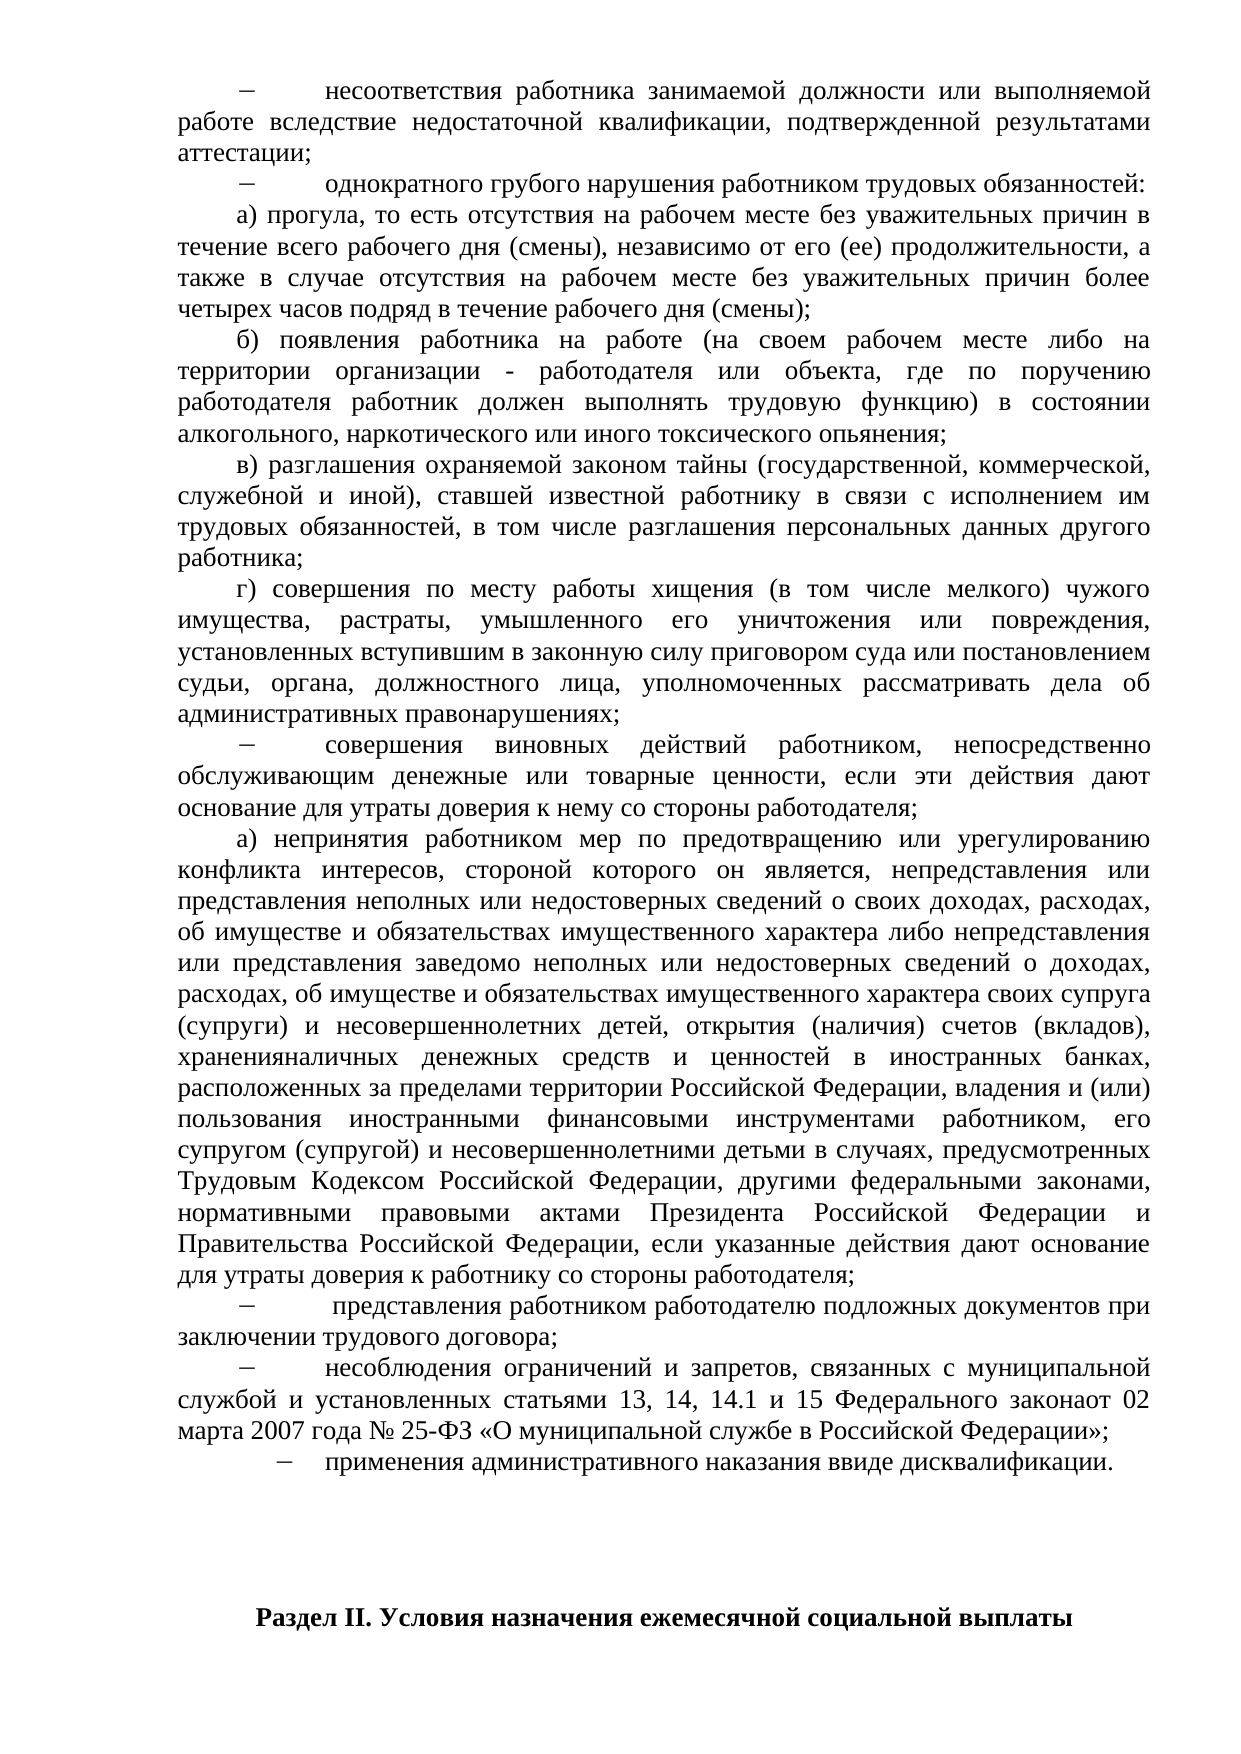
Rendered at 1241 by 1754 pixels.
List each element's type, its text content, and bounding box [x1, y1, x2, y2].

text в) разглашения охраняемой законом тайны (государственной, коммерческой, служебной и иной), ставшей известной работнику в связи с исполнением им трудовых обязанностей, в том числе разглашения персональных данных другого работника; [177, 448, 1152, 572]
list применения административного наказания ввиде дисквалификации. [252, 1445, 1152, 1476]
text г) совершения по месту работы хищения (в том числе мелкого) чужого имущества, растраты, умышленного его уничтожения или повреждения, установленных вступившим в законную силу приговором суда или постановлением судьи, органа, должностного лица, уполномоченных рассматривать дела об административных правонарушениях; [177, 572, 1152, 728]
list Раздел II. Условия назначения ежемесячной социальной выплаты [177, 1601, 1152, 1632]
list несоответствия работника занимаемой должности или выполняемой работе вследствие недостаточной квалификации, подтвержденной результатами аттестации; [177, 74, 1152, 167]
list однократного грубого нарушения работником трудовых обязанностей: [236, 167, 1152, 199]
list совершения виновных действий работником, непосредственно обслуживающим денежные или товарные ценности, если эти действия дают основание для утраты доверия к нему со стороны работодателя; [177, 728, 1152, 822]
text а) прогула, то есть отсутствия на рабочем месте без уважительных причин в течение всего рабочего дня (смены), независимо от его (ее) продолжительности, а также в случае отсутствия на рабочем месте без уважительных причин более четырех часов подряд в течение рабочего дня (смены); [177, 199, 1152, 323]
text а) непринятия работником мер по предотвращению или урегулированию конфликта интересов, стороной которого он является, непредставления или представления неполных или недостоверных сведений о своих доходах, расходах, об имуществе и обязательствах имущественного характера либо непредставления или представления заведомо неполных или недостоверных сведений о доходах, расходах, об имуществе и обязательствах имущественного характера своих супруга (супруги) и несовершеннолетних детей, открытия (наличия) счетов (вкладов), храненияналичных денежных средств и ценностей в иностранных банках, расположенных за пределами территории Российской Федерации, владения и (или) пользования иностранными финансовыми инструментами работником, его супругом (супругой) и несовершеннолетними детьми в случаях, предусмотренных Трудовым Кодексом Российской Федерации, другими федеральными законами, нормативными правовыми актами Президента Российской Федерации и Правительства Российской Федерации, если указанные действия дают основание для утраты доверия к работнику со стороны работодателя; [177, 822, 1152, 1289]
list представления работником работодателю подложных документов при заключении трудового договора; [177, 1289, 1152, 1352]
list несоблюдения ограничений и запретов, связанных с муниципальной службой и установленных статьями 13, 14, 14.1 и 15 Федерального законаот 02 марта 2007 года № 25-ФЗ «О муниципальной службе в Российской Федерации»; [177, 1352, 1152, 1445]
text б) появления работника на работе (на своем рабочем месте либо на территории организации - работодателя или объекта, где по поручению работодателя работник должен выполнять трудовую функцию) в состоянии алкогольного, наркотического или иного токсического опьянения; [177, 323, 1152, 448]
